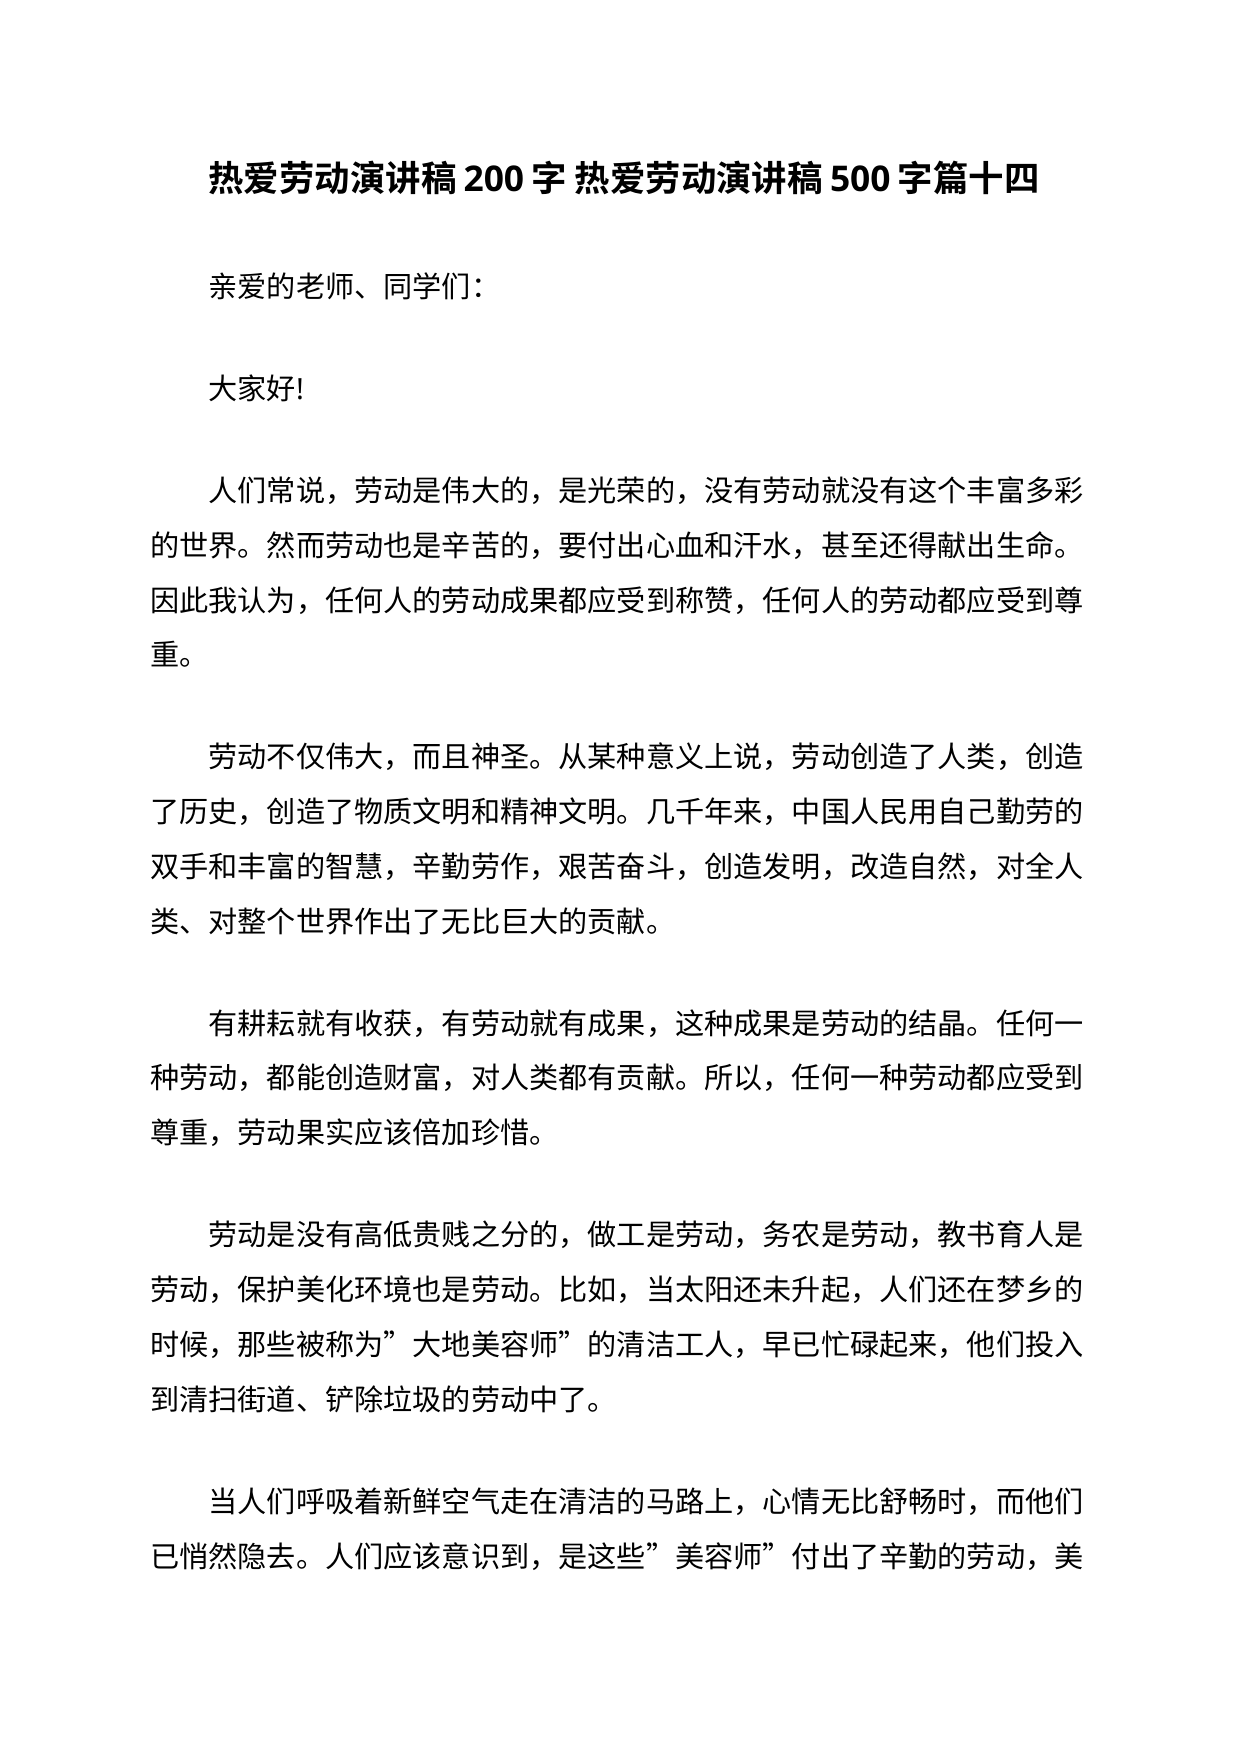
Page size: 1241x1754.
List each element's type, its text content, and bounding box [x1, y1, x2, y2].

text 热爱劳动演讲稿200字 热爱劳动演讲稿500字篇十四 [150, 150, 1090, 201]
text 大家好! [150, 365, 1090, 408]
text 亲爱的老师、同学们： [150, 263, 1090, 306]
text 劳动不仅伟大，而且神圣。从某种意义上说，劳动创造了人类，创造了历史，创造了物质文明和精神文明。几千年来，中国人民用自己勤劳的双手和丰富的智慧，辛勤劳作，艰苦奋斗，创造发明，改造自然，对全人类、对整个世界作出了无比巨大的贡献。 [150, 734, 1090, 941]
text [150, 1478, 1090, 1575]
text 人们常说，劳动是伟大的，是光荣的，没有劳动就没有这个丰富多彩的世界。然而劳动也是辛苦的，要付出心血和汗水，甚至还得献出生命。因此我认为，任何人的劳动成果都应受到称赞，任何人的劳动都应受到尊重。 [150, 467, 1090, 674]
text 有耕耘就有收获，有劳动就有成果，这种成果是劳动的结晶。任何一种劳动，都能创造财富，对人类都有贡献。所以，任何一种劳动都应受到尊重，劳动果实应该倍加珍惜。 [150, 1000, 1090, 1152]
text 劳动是没有高低贵贱之分的，做工是劳动，务农是劳动，教书育人是劳动，保护美化环境也是劳动。比如，当太阳还未升起，人们还在梦乡的时候，那些被称为”大地美容师”的清洁工人，早已忙碌起来，他们投入到清扫街道、铲除垃圾的劳动中了。 [150, 1212, 1090, 1419]
